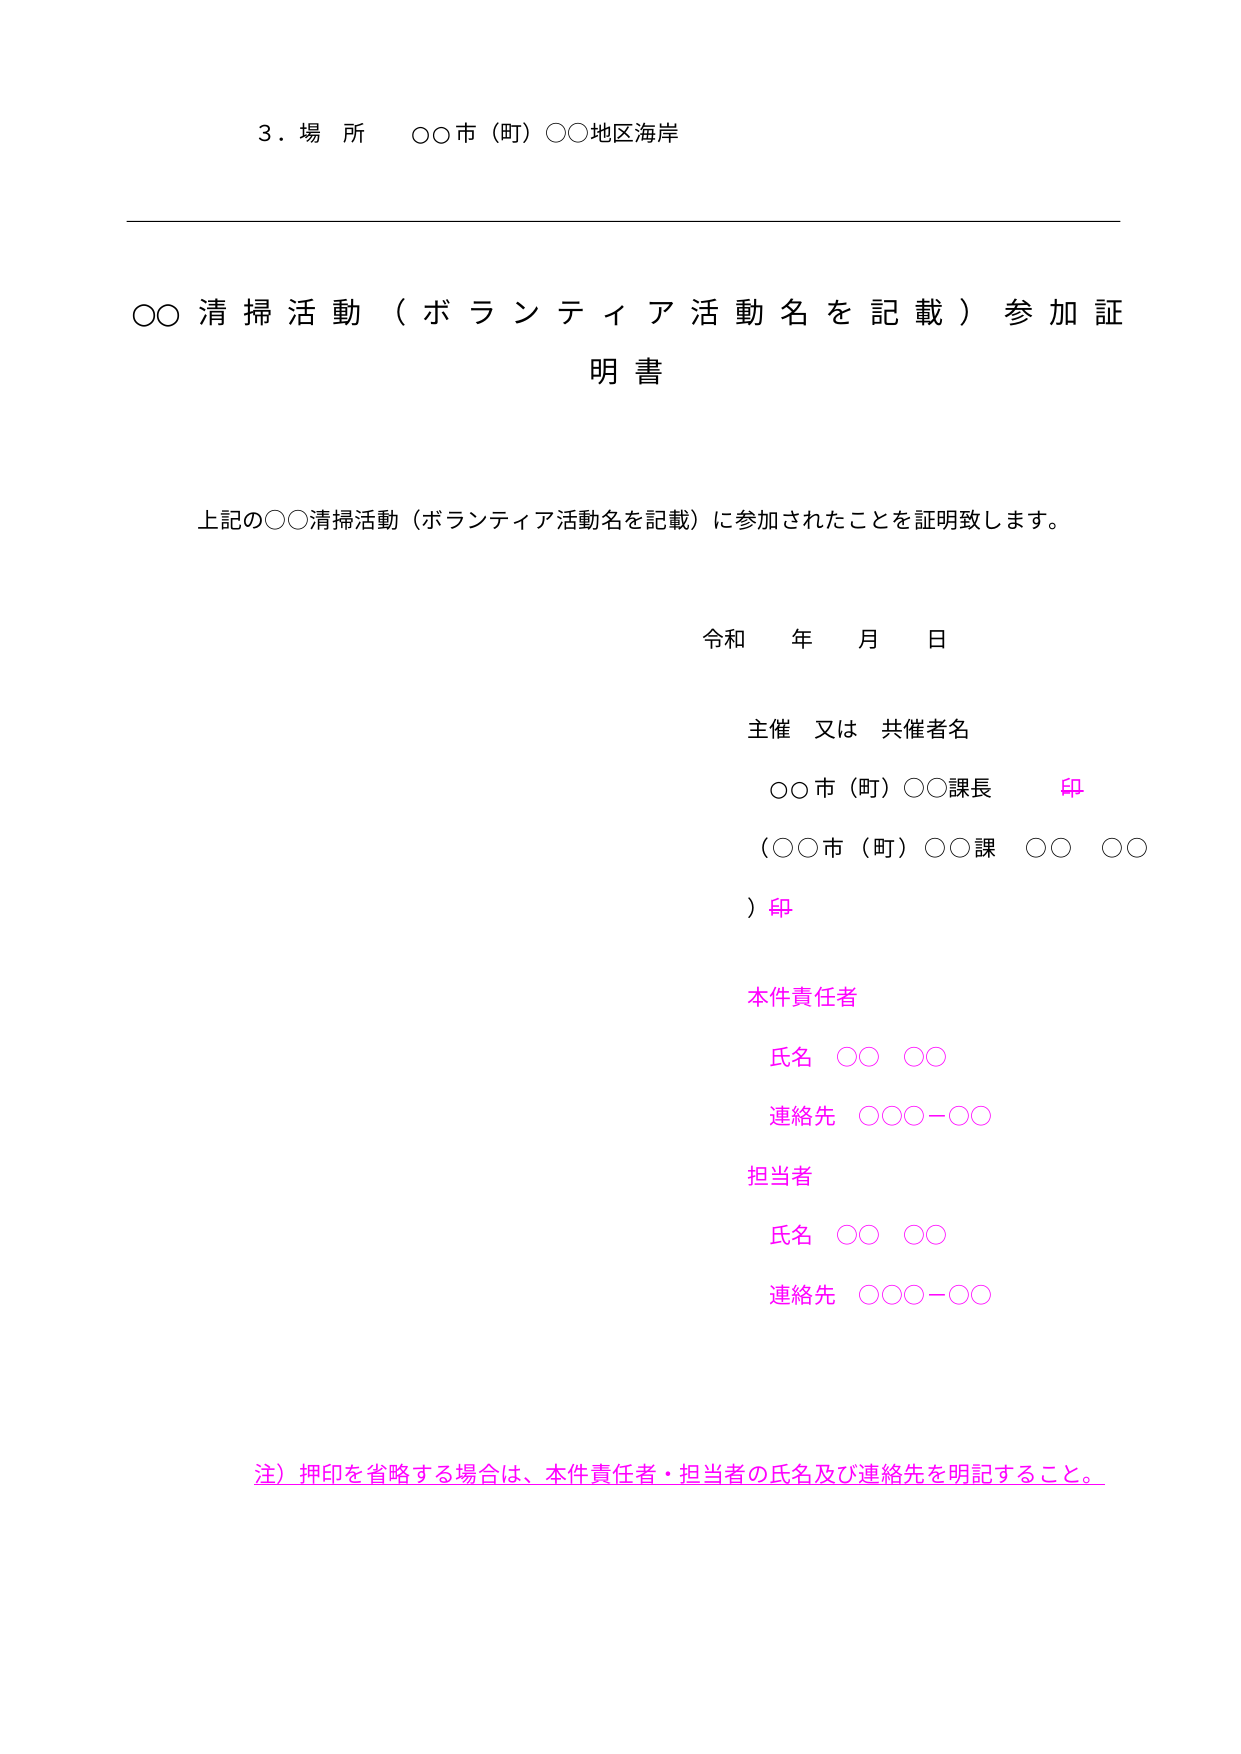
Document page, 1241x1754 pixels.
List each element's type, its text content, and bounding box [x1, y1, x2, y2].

text ○○市（町）○○課長 印 [739, 757, 1150, 817]
text 氏名 ○○ ○○ [651, 1026, 1150, 1085]
text 連絡先 ○○○－○○ [651, 1085, 1150, 1145]
text 連絡先 ○○○－○○ [651, 1264, 1150, 1323]
text 注）押印を省略する場合は、本件責任者・担当者の氏名及び連絡先を明記すること。 [120, 1443, 1150, 1502]
text 上記の○○清掃活動（ボランティア活動名を記載）に参加されたことを証明致します。 [120, 489, 1150, 549]
text 氏名 ○○ ○○ [651, 1204, 1150, 1264]
text ○○清掃活動（ボランティア活動名を記載）参加証明書 [120, 281, 1150, 400]
text ３．場 所 ○○市（町）○○地区海岸 [237, 102, 1150, 162]
text 担当者 [651, 1145, 1150, 1204]
text 本件責任者 [651, 966, 1150, 1026]
text （○○市（町）○○課 ○○ ○○ ）印 [739, 817, 1150, 936]
text 主催 又は 共催者名 [739, 698, 1150, 757]
text 令和 年 月 日 [694, 608, 1150, 668]
